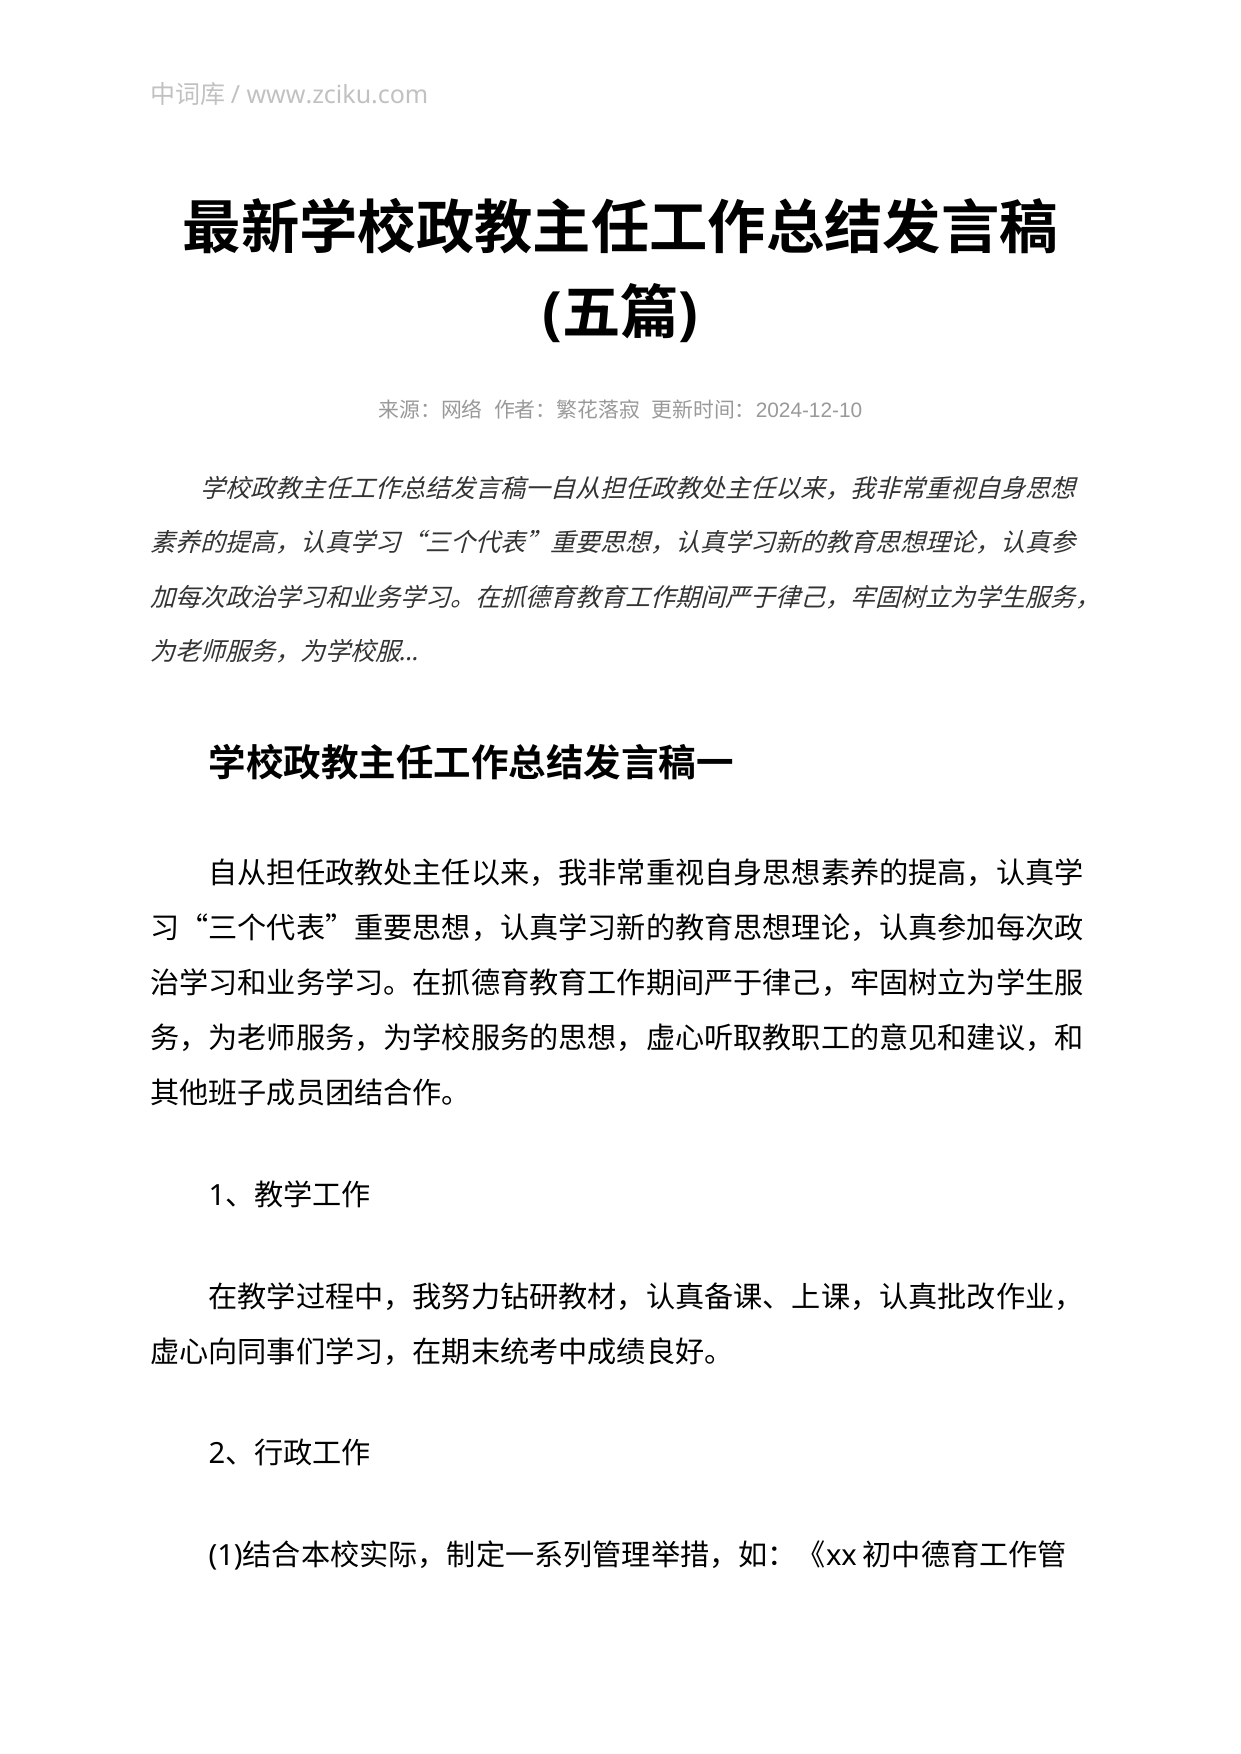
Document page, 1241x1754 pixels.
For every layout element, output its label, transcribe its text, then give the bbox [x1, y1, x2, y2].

text 在教学过程中，我努力钻研教材，认真备课、上课，认真批改作业，虚心向同事们学习，在期末统考中成绩良好。 [150, 1273, 1090, 1371]
text 1、教学工作 [150, 1171, 1090, 1214]
text 2、行政工作 [150, 1430, 1090, 1472]
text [150, 1532, 1090, 1574]
text 来源：网络 作者：繁花落寂 更新时间：2024-12-10 [150, 397, 1090, 421]
text 自从担任政教处主任以来，我非常重视自身思想素养的提高，认真学习“三个代表”重要思想，认真学习新的教育思想理论，认真参加每次政治学习和业务学习。在抓德育教育工作期间严于律己，牢固树立为学生服务，为老师服务，为学校服务的思想，虚心听取教职工的意见和建议，和其他班子成员团结合作。 [150, 850, 1090, 1112]
text 学校政教主任工作总结发言稿一自从担任政教处主任以来，我非常重视自身思想素养的提高，认真学习“三个代表”重要思想，认真学习新的教育思想理论，认真参加每次政治学习和业务学习。在抓德育教育工作期间严于律己，牢固树立为学生服务，为老师服务，为学校服... [150, 468, 1090, 668]
text 学校政教主任工作总结发言稿一 [150, 733, 1090, 787]
subtitle 最新学校政教主任工作总结发言稿(五篇) [150, 181, 1090, 351]
